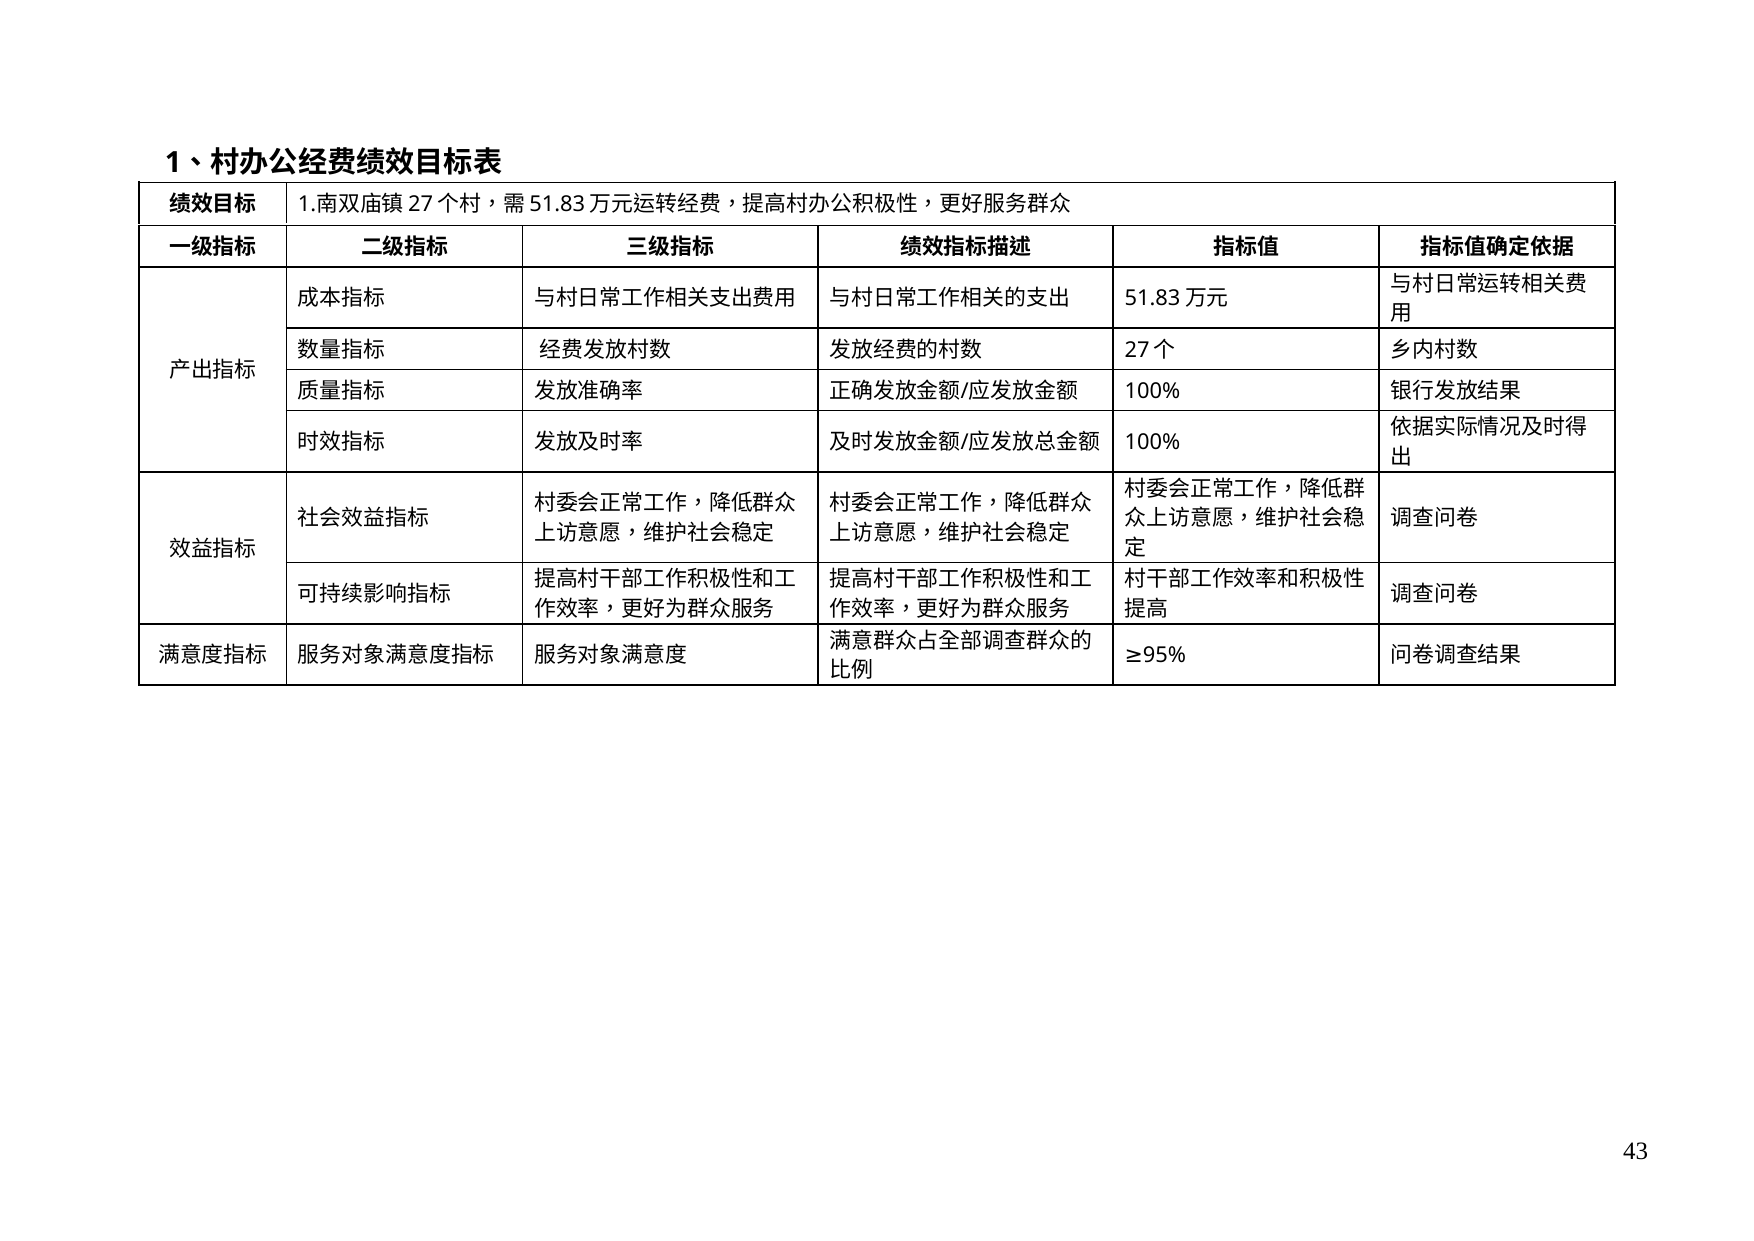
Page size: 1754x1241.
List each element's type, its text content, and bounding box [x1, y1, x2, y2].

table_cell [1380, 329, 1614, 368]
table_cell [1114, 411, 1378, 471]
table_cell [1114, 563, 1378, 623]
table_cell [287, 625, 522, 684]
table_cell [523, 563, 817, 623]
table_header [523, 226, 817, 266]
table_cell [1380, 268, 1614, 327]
text 1、村办公经费绩效目标表 [106, 142, 1648, 181]
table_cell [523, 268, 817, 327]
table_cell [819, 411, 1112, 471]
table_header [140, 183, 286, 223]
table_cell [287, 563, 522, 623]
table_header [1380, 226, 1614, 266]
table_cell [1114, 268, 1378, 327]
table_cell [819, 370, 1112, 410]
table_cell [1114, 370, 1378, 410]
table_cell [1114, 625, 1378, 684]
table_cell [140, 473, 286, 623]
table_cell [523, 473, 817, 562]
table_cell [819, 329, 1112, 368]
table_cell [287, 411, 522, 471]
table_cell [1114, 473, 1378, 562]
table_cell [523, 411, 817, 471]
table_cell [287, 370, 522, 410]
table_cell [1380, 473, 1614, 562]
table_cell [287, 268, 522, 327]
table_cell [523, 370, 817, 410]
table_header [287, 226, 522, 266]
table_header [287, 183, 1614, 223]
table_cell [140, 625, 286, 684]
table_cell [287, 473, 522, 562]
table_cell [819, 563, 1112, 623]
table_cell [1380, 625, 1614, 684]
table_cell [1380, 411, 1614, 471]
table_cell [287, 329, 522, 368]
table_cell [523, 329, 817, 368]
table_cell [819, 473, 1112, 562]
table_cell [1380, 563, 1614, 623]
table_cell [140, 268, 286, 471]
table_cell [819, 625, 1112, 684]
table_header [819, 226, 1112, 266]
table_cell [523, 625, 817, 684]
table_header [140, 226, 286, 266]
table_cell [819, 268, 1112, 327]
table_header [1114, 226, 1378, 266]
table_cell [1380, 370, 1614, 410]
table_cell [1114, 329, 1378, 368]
